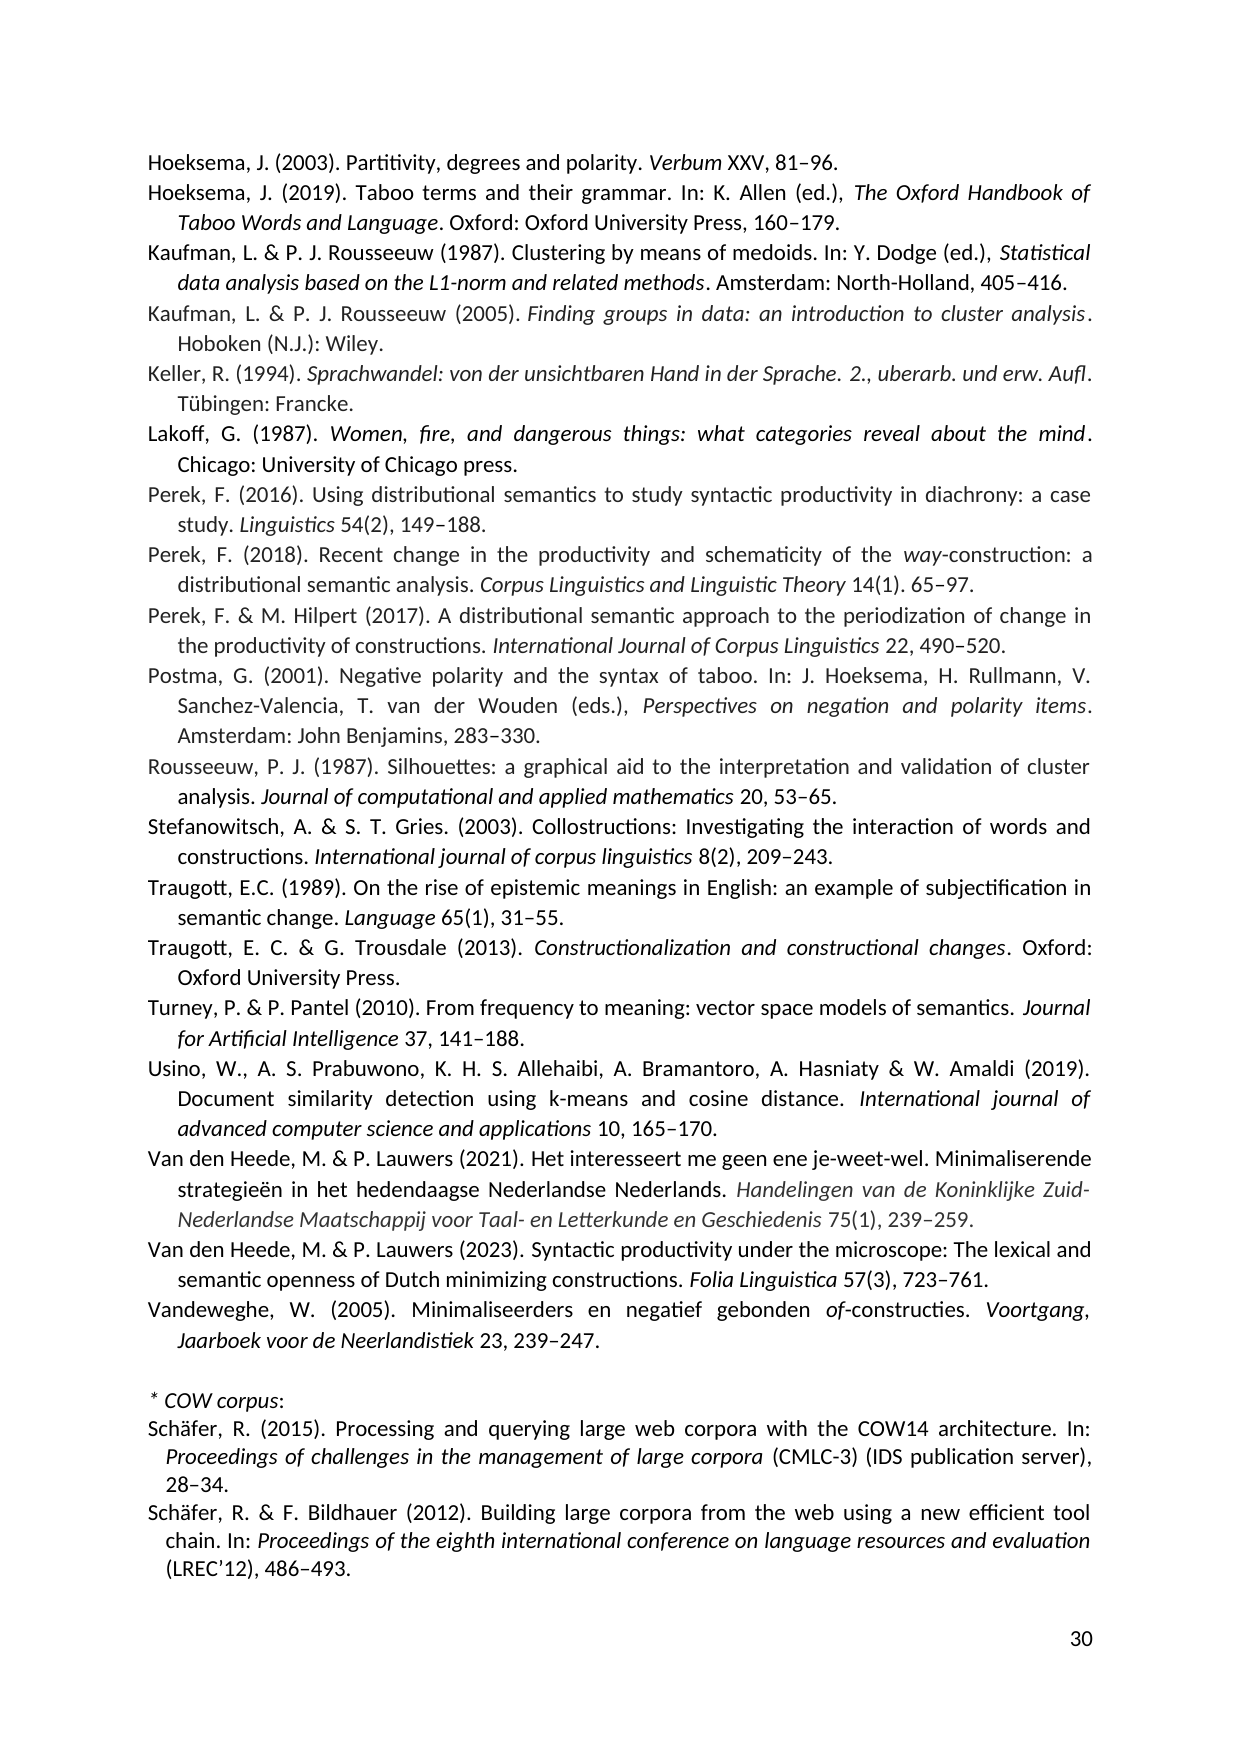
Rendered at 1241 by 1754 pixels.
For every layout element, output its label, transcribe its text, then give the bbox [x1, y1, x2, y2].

text Keller, R. (1994). Sprachwandel: von der unsichtbaren Hand in der Sprache. 2., uberarb. und erw. Aufl. Tübingen: Francke. [148, 359, 1093, 417]
text Schäfer, R. (2015). Processing and querying large web corpora with the COW14 architecture. In: Proceedings of challenges in the management of large corpora (CMLC-3) (IDS publication server), 28–34. [148, 1414, 1093, 1498]
text Lakoff, G. (1987). Women, fire, and dangerous things: what categories reveal about the mind. Chicago: University of Chicago press. [148, 419, 1093, 478]
text Van den Heede, M. & P. Lauwers (2023). Syntactic productivity under the microscope: The lexical and semantic openness of Dutch minimizing constructions. Folia Linguistica 57(3), 723–761. [148, 1235, 1093, 1293]
text Turney, P. & P. Pantel (2010). From frequency to meaning: vector space models of semantics. Journal for Artificial Intelligence 37, 141–188. [148, 993, 1093, 1052]
text Traugott, E.C. (1989). On the rise of epistemic meanings in English: an example of subjectification in semantic change. Language 65(1), 31–55. [148, 901, 1093, 931]
text Perek, F. & M. Hilpert (2017). A distributional semantic approach to the periodization of change in the productivity of constructions. International Journal of Corpus Linguistics 22, 490–520. [148, 629, 1093, 659]
text Perek, F. (2018). Recent change in the productivity and schematicity of the way-construction: a distributional semantic analysis. Corpus Linguistics and Linguistic Theory 14(1). 65–97. [148, 568, 1093, 598]
text Stefanowitsch, A. & S. T. Gries. (2003). Collostructions: Investigating the interaction of words and constructions. International journal of corpus linguistics 8(2), 209–243. [148, 840, 1093, 870]
text Van den Heede, M. & P. Lauwers (2021). Het interesseert me geen ene je-weet-wel. Minimaliserende strategieën in het hedendaagse Nederlandse Nederlands. Handelingen van de Koninklijke Zuid-Nederlandse Maatschappij voor Taal- en Letterkunde en Geschiedenis 75(1), 239–259. [148, 1144, 1093, 1233]
text * COW corpus: [148, 1386, 1093, 1414]
text Kaufman, L. & P. J. Rousseeuw (1987). Clustering by means of medoids. In: Y. Dodge (ed.), Statistical data analysis based on the L1-norm and related methods. Amsterdam: North-Holland, 405–416. [148, 238, 1093, 296]
text Kaufman, L. & P. J. Rousseeuw (2005). Finding groups in data: an introduction to cluster analysis. Hoboken (N.J.): Wiley. [148, 327, 1093, 357]
text Hoeksema, J. (2003). Partitivity, degrees and polarity. Verbum XXV, 81–96. [148, 148, 1093, 176]
text Schäfer, R. & F. Bildhauer (2012). Building large corpora from the web using a new efficient tool chain. In: Proceedings of the eighth international conference on language resources and evaluation (LREC’12), 486–493. [148, 1498, 1093, 1582]
text Rousseeuw, P. J. (1987). Silhouettes: a graphical aid to the interpretation and validation of cluster analysis. Journal of computational and applied mathematics 20, 53–65. [148, 780, 1093, 810]
text Traugott, E. C. & G. Trousdale (2013). Constructionalization and constructional changes. Oxford: Oxford University Press. [148, 961, 1093, 991]
text Postma, G. (2001). Negative polarity and the syntax of taboo. In: J. Hoeksema, H. Rullmann, V. Sanchez-Valencia, T. van der Wouden (eds.), Perspectives on negation and polarity items. Amsterdam: John Benjamins, 283–330. [148, 689, 1093, 749]
text Usino, W., A. S. Prabuwono, K. H. S. Allehaibi, A. Bramantoro, A. Hasniaty & W. Amaldi (2019). Document similarity detection using k-means and cosine distance. International journal of advanced computer science and applications 10, 165–170. [148, 1054, 1093, 1142]
text Vandeweghe, W. (2005). Minimaliseerders en negatief gebonden of-constructies. Voortgang, Jaarboek voor de Neerlandistiek 23, 239–247. [148, 1296, 1093, 1354]
text Perek, F. (2016). Using distributional semantics to study syntactic productivity in diachrony: a case study. Linguistics 54(2), 149–188. [148, 508, 1093, 538]
text Hoeksema, J. (2019). Taboo terms and their grammar. In: K. Allen (ed.), The Oxford Handbook of Taboo Words and Language. Oxford: Oxford University Press, 160–179. [148, 178, 1093, 236]
